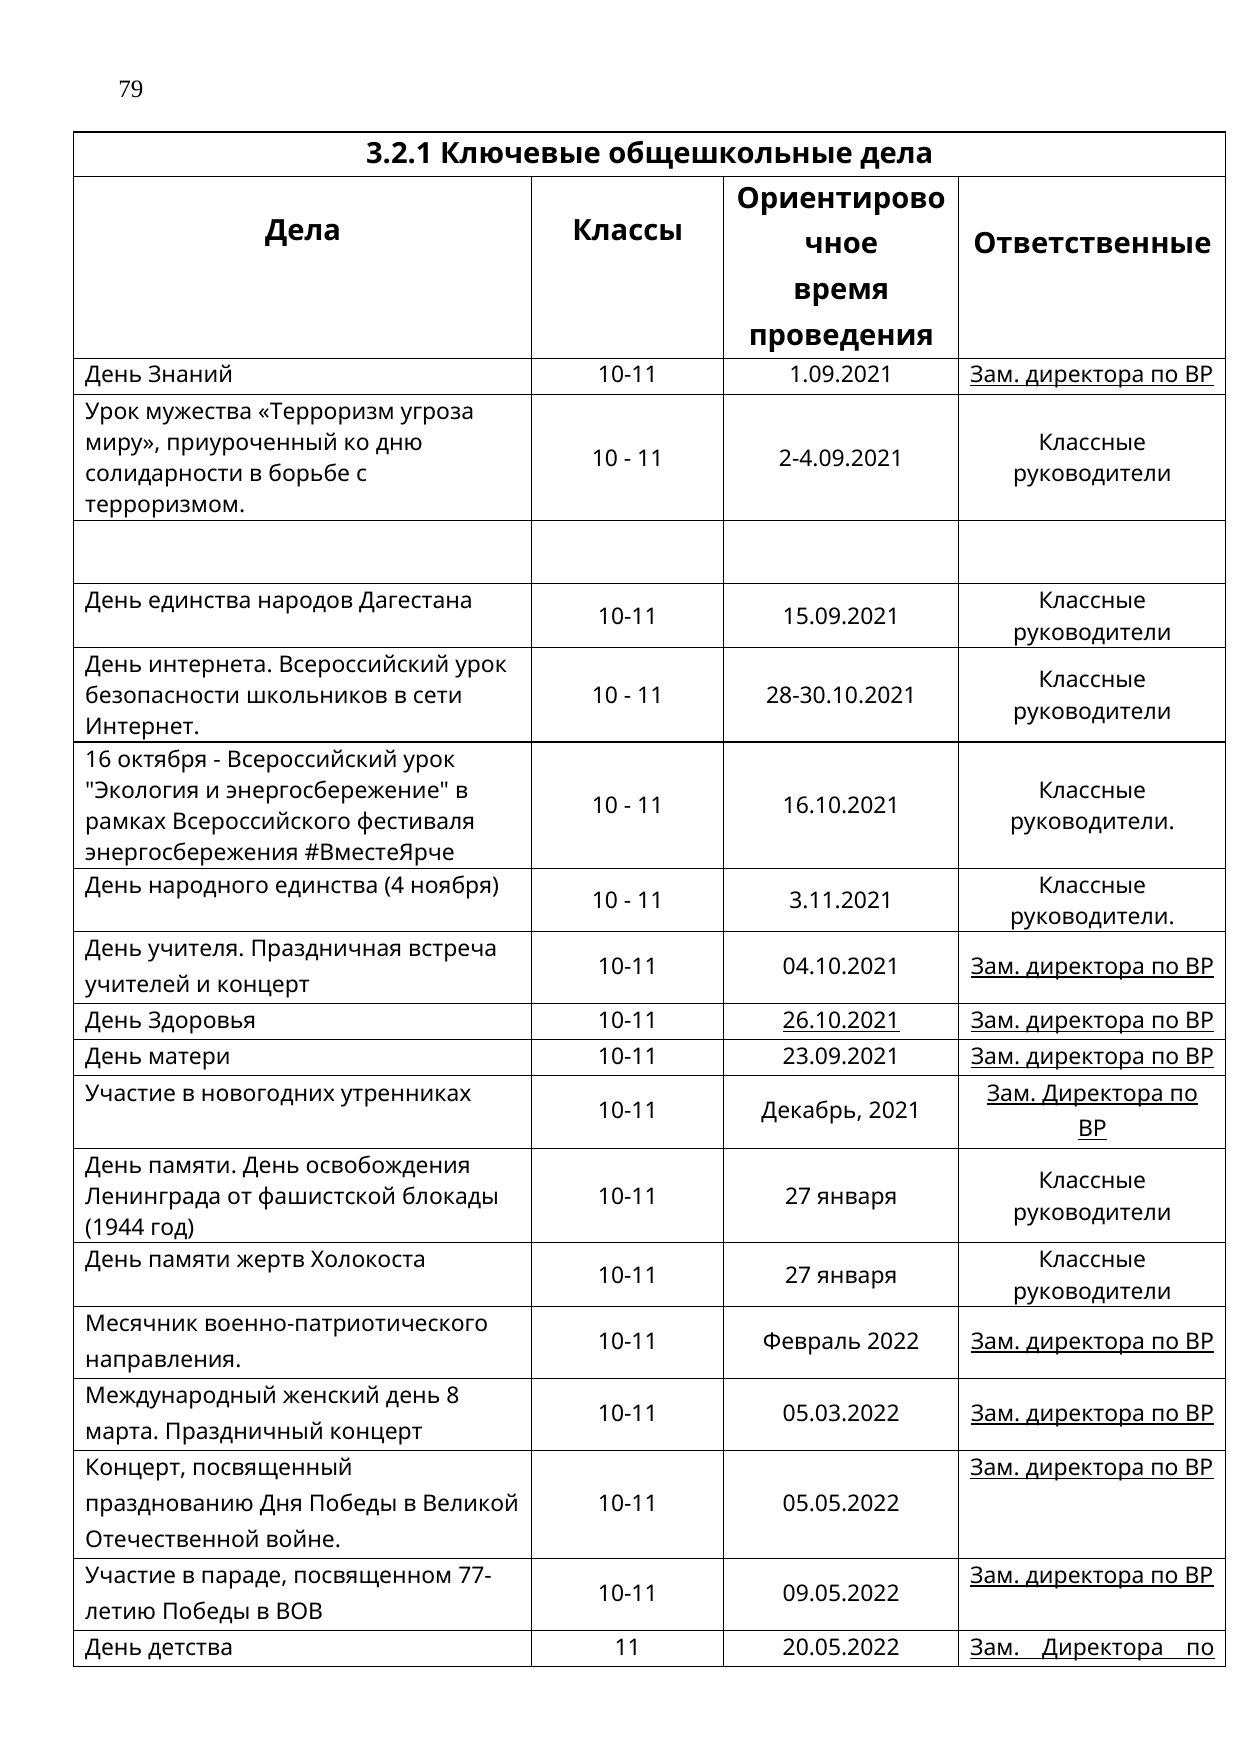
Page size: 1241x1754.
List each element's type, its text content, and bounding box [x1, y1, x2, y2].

table_cell 10-11 [532, 1243, 723, 1306]
table_cell 04.10.2021 [724, 932, 958, 1003]
table_cell 10-11 [532, 1559, 723, 1630]
table_cell 16.10.2021 [724, 743, 958, 867]
table_cell День единства народов Дагестана [74, 584, 531, 647]
table_cell День учителя. Праздничная встреча учителей и концерт [74, 932, 531, 1003]
table_cell 3.2.1 Ключевые общешкольные дела [74, 133, 1225, 176]
table_cell 05.05.2022 [724, 1451, 958, 1558]
table_cell День памяти. День освобождения Ленинграда от фашистской блокады (1944 год) [74, 1149, 531, 1242]
table_cell 28-30.10.2021 [724, 648, 958, 741]
table_cell День Знаний [74, 359, 531, 393]
table_cell Международный женский день 8 марта. Праздничный концерт [74, 1379, 531, 1450]
table_cell Зам. директора по ВР [959, 1559, 1225, 1630]
table_cell Ответственные [959, 177, 1225, 357]
table_cell 10-11 [532, 1149, 723, 1242]
table_cell Участие в новогодних утренниках [74, 1076, 531, 1147]
table_cell Месячник военно-патриотического направления. [74, 1307, 531, 1378]
table_cell Зам. директора по ВР [959, 1040, 1225, 1075]
table_cell Классные руководители [959, 1243, 1225, 1306]
table_cell Дела [74, 177, 531, 357]
table_cell 3.11.2021 [724, 869, 958, 931]
table_cell Ориентировочное время проведения [724, 177, 958, 357]
table_cell 15.09.2021 [724, 584, 958, 647]
table_cell Зам. директора по ВР [959, 1307, 1225, 1378]
table_cell День матери [74, 1040, 531, 1075]
table_cell 27 января [724, 1243, 958, 1306]
table_cell 16 октября - Всероссийский урок "Экология и энергосбережение" в рамках Всероссийского фестиваля энергосбережения #ВместеЯрче [74, 743, 531, 867]
table_cell [724, 521, 958, 583]
table_cell 10 - 11 [532, 648, 723, 741]
table_cell 10-11 [532, 1451, 723, 1558]
table_cell День интернета. Всероссийский урок безопасности школьников в сети Интернет. [74, 648, 531, 741]
table_cell 23.09.2021 [724, 1040, 958, 1075]
table_cell Классы [532, 177, 723, 357]
table_cell 11 [532, 1631, 723, 1666]
table_cell День народного единства (4 ноября) [74, 869, 531, 931]
table_cell Урок мужества «Терроризм угроза миру», приуроченный ко дню солидарности в борьбе с терроризмом. [74, 395, 531, 519]
table_cell Классные руководители. [959, 743, 1225, 867]
table_cell 10-11 [532, 1076, 723, 1147]
table_cell 20.05.2022 [724, 1631, 958, 1666]
table_cell 27 января [724, 1149, 958, 1242]
table_cell 10-11 [532, 1307, 723, 1378]
table_cell Концерт, посвященный празднованию Дня Победы в Великой Отечественной войне. [74, 1451, 531, 1558]
table_cell 10-11 [532, 584, 723, 647]
table_cell 10 - 11 [532, 395, 723, 519]
table_cell 05.03.2022 [724, 1379, 958, 1450]
table_cell Участие в параде, посвященном 77-летию Победы в ВОВ [74, 1559, 531, 1630]
table_cell [74, 521, 531, 583]
table_cell Классные руководители [959, 584, 1225, 647]
table_cell Зам. директора по ВР [959, 359, 1225, 393]
table_cell Февраль 2022 [724, 1307, 958, 1378]
table_cell Классные руководители [959, 1149, 1225, 1242]
table_cell Зам. директора по ВР [959, 1004, 1225, 1039]
table_cell 26.10.2021 [724, 1004, 958, 1039]
table_cell [959, 521, 1225, 583]
table_cell День детства [74, 1631, 531, 1666]
table_cell 10-11 [532, 359, 723, 393]
table_cell День Здоровья [74, 1004, 531, 1039]
table_cell Декабрь, 2021 [724, 1076, 958, 1147]
table_cell 2-4.09.2021 [724, 395, 958, 519]
table_cell 10 - 11 [532, 869, 723, 931]
table_cell День памяти жертв Холокоста [74, 1243, 531, 1306]
table_cell Зам. директора по ВР [959, 1451, 1225, 1558]
table_cell 10-11 [532, 1040, 723, 1075]
table_cell Зам. директора по ВР [959, 932, 1225, 1003]
table_cell 10-11 [532, 932, 723, 1003]
table_cell [532, 521, 723, 583]
table_cell 10-11 [532, 1379, 723, 1450]
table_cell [959, 1631, 1225, 1666]
table_cell Классные руководители [959, 648, 1225, 741]
table_cell Зам. директора по ВР [959, 1379, 1225, 1450]
table_cell 09.05.2022 [724, 1559, 958, 1630]
table_cell Зам. Директора по ВР [959, 1076, 1225, 1147]
table_cell 10-11 [532, 1004, 723, 1039]
table_cell Классные руководители [959, 395, 1225, 519]
table_cell 10 - 11 [532, 743, 723, 867]
table_cell Классные руководители. [959, 869, 1225, 931]
table_cell 1.09.2021 [724, 359, 958, 393]
